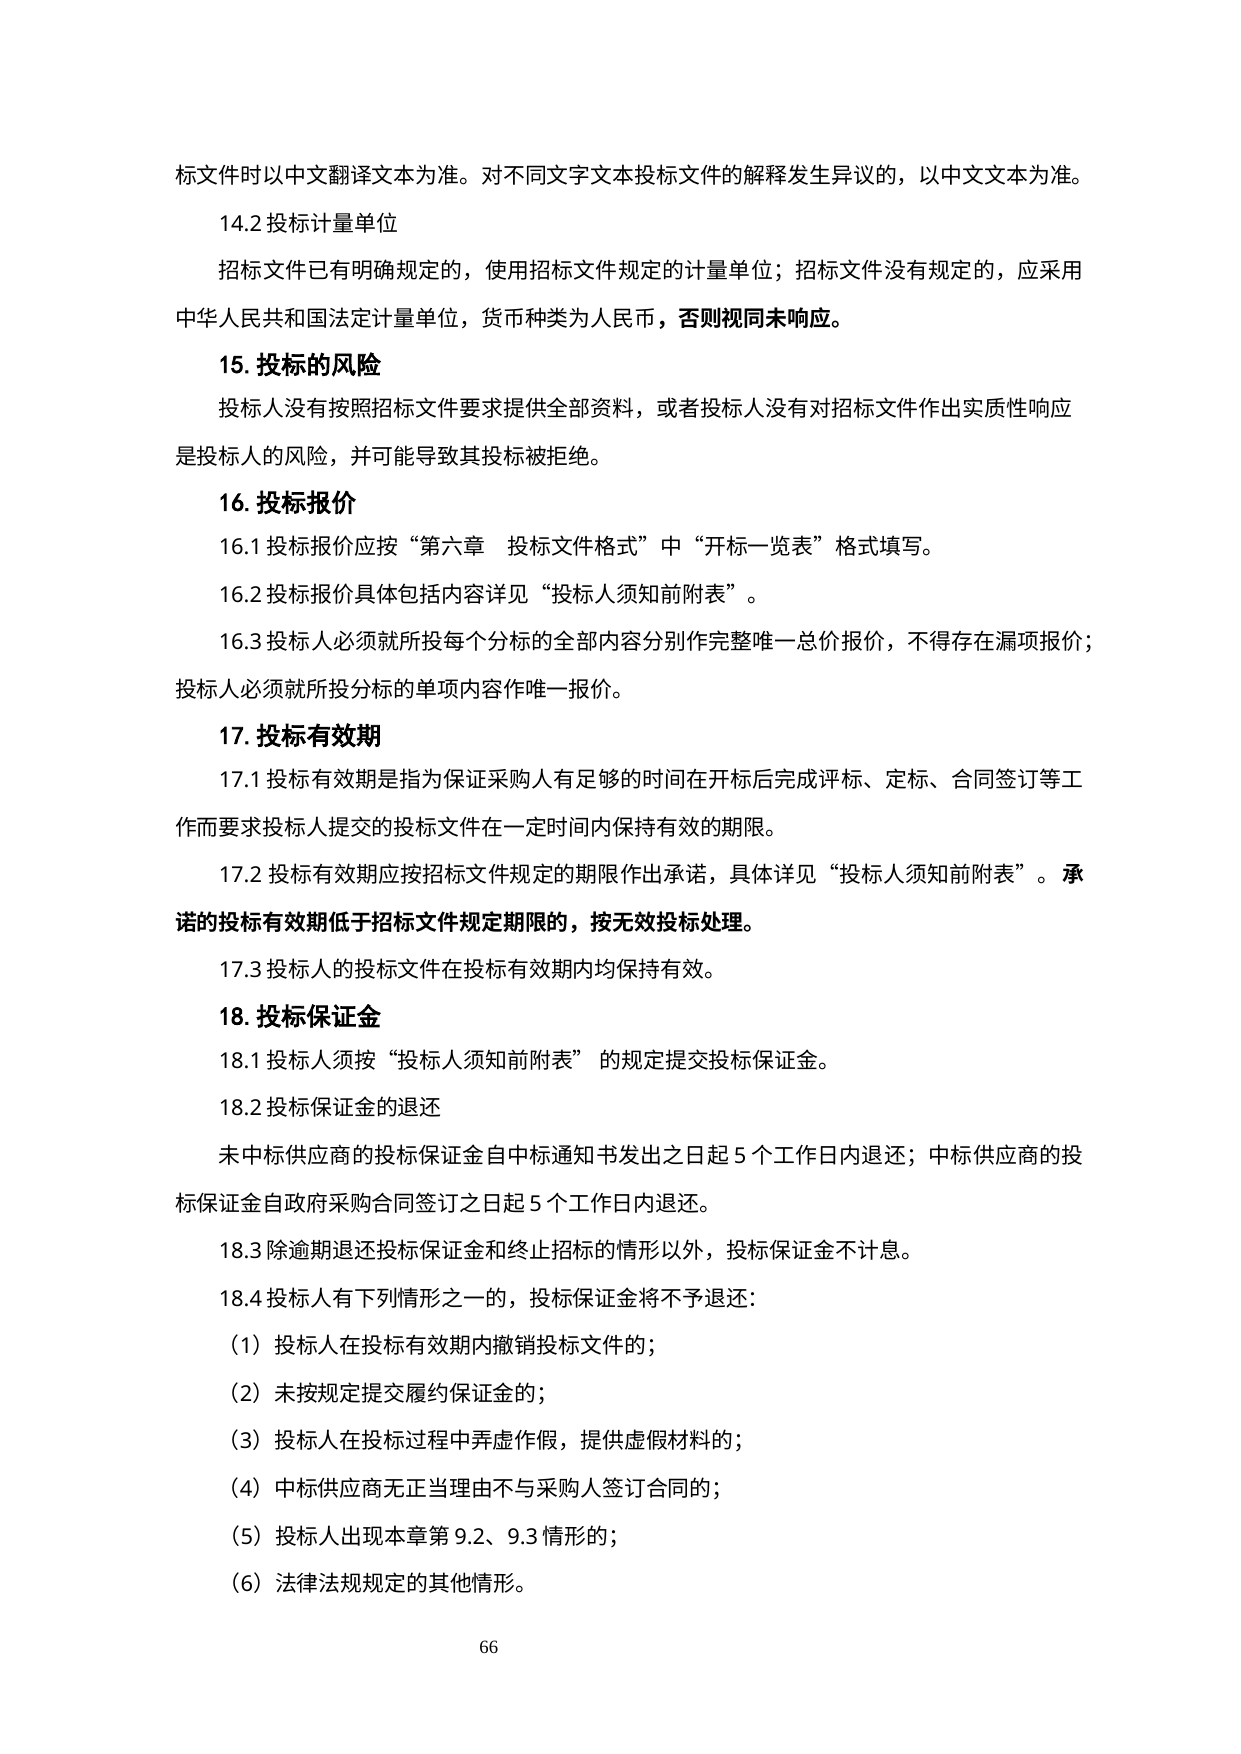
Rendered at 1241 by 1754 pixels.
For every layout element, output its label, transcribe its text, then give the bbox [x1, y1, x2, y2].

subtitle 16.2投标报价具体包括内容详见“投标人须知前附表”。 [218, 577, 1084, 608]
text （1）投标人在投标有效期内撤销投标文件的； [175, 1328, 1084, 1360]
subtitle 18.投标保证金 [218, 1000, 1084, 1028]
subtitle 17.3投标人的投标文件在投标有效期内均保持有效。 [218, 952, 1084, 984]
text （5）投标人出现本章第9.2、9.3情形的； [175, 1519, 1084, 1551]
text （2）未按规定提交履约保证金的； [175, 1376, 1084, 1408]
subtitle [175, 158, 1084, 190]
subtitle 招标文件已有明确规定的，使用招标文件规定的计量单位；招标文件没有规定的，应采用中华人民共和国法定计量单位，货币种类为人民币，否则视同未响应。 [175, 253, 1084, 332]
subtitle 18.3除逾期退还投标保证金和终止招标的情形以外，投标保证金不计息。 [218, 1233, 1084, 1265]
subtitle 16.投标报价 [218, 486, 1084, 515]
subtitle 14.2投标计量单位 [175, 206, 1084, 237]
subtitle 18.2投标保证金的退还 [175, 1090, 1084, 1122]
subtitle 18.4投标人有下列情形之一的，投标保证金将不予退还： [218, 1281, 1084, 1312]
subtitle 未中标供应商的投标保证金自中标通知书发出之日起5个工作日内退还；中标供应商的投标保证金自政府采购合同签订之日起5个工作日内退还。 [175, 1138, 1084, 1217]
subtitle 17.1投标有效期是指为保证采购人有足够的时间在开标后完成评标、定标、合同签订等工作而要求投标人提交的投标文件在一定时间内保持有效的期限。 [175, 762, 1084, 841]
text 投标人没有按照招标文件要求提供全部资料，或者投标人没有对招标文件作出实质性响应是投标人的风险，并可能导致其投标被拒绝。 [175, 391, 1084, 470]
subtitle 16.3投标人必须就所投每个分标的全部内容分别作完整唯一总价报价，不得存在漏项报价；投标人必须就所投分标的单项内容作唯一报价。 [175, 624, 1084, 703]
subtitle 17.投标有效期 [218, 719, 1084, 748]
text （4）中标供应商无正当理由不与采购人签订合同的； [175, 1471, 1084, 1503]
subtitle 16.1投标报价应按“第六章 投标文件格式”中“开标一览表”格式填写。 [218, 529, 1084, 561]
text （3）投标人在投标过程中弄虚作假，提供虚假材料的； [175, 1423, 1084, 1455]
subtitle 17.2 投标有效期应按招标文件规定的期限作出承诺，具体详见“投标人须知前附表”。承诺的投标有效期低于招标文件规定期限的，按无效投标处理。 [175, 857, 1084, 936]
subtitle 18.1投标人须按“投标人须知前附表” 的规定提交投标保证金。 [218, 1043, 1084, 1074]
text （6）法律法规规定的其他情形。 [175, 1566, 1084, 1598]
subtitle 15.投标的风险 [218, 348, 1084, 377]
